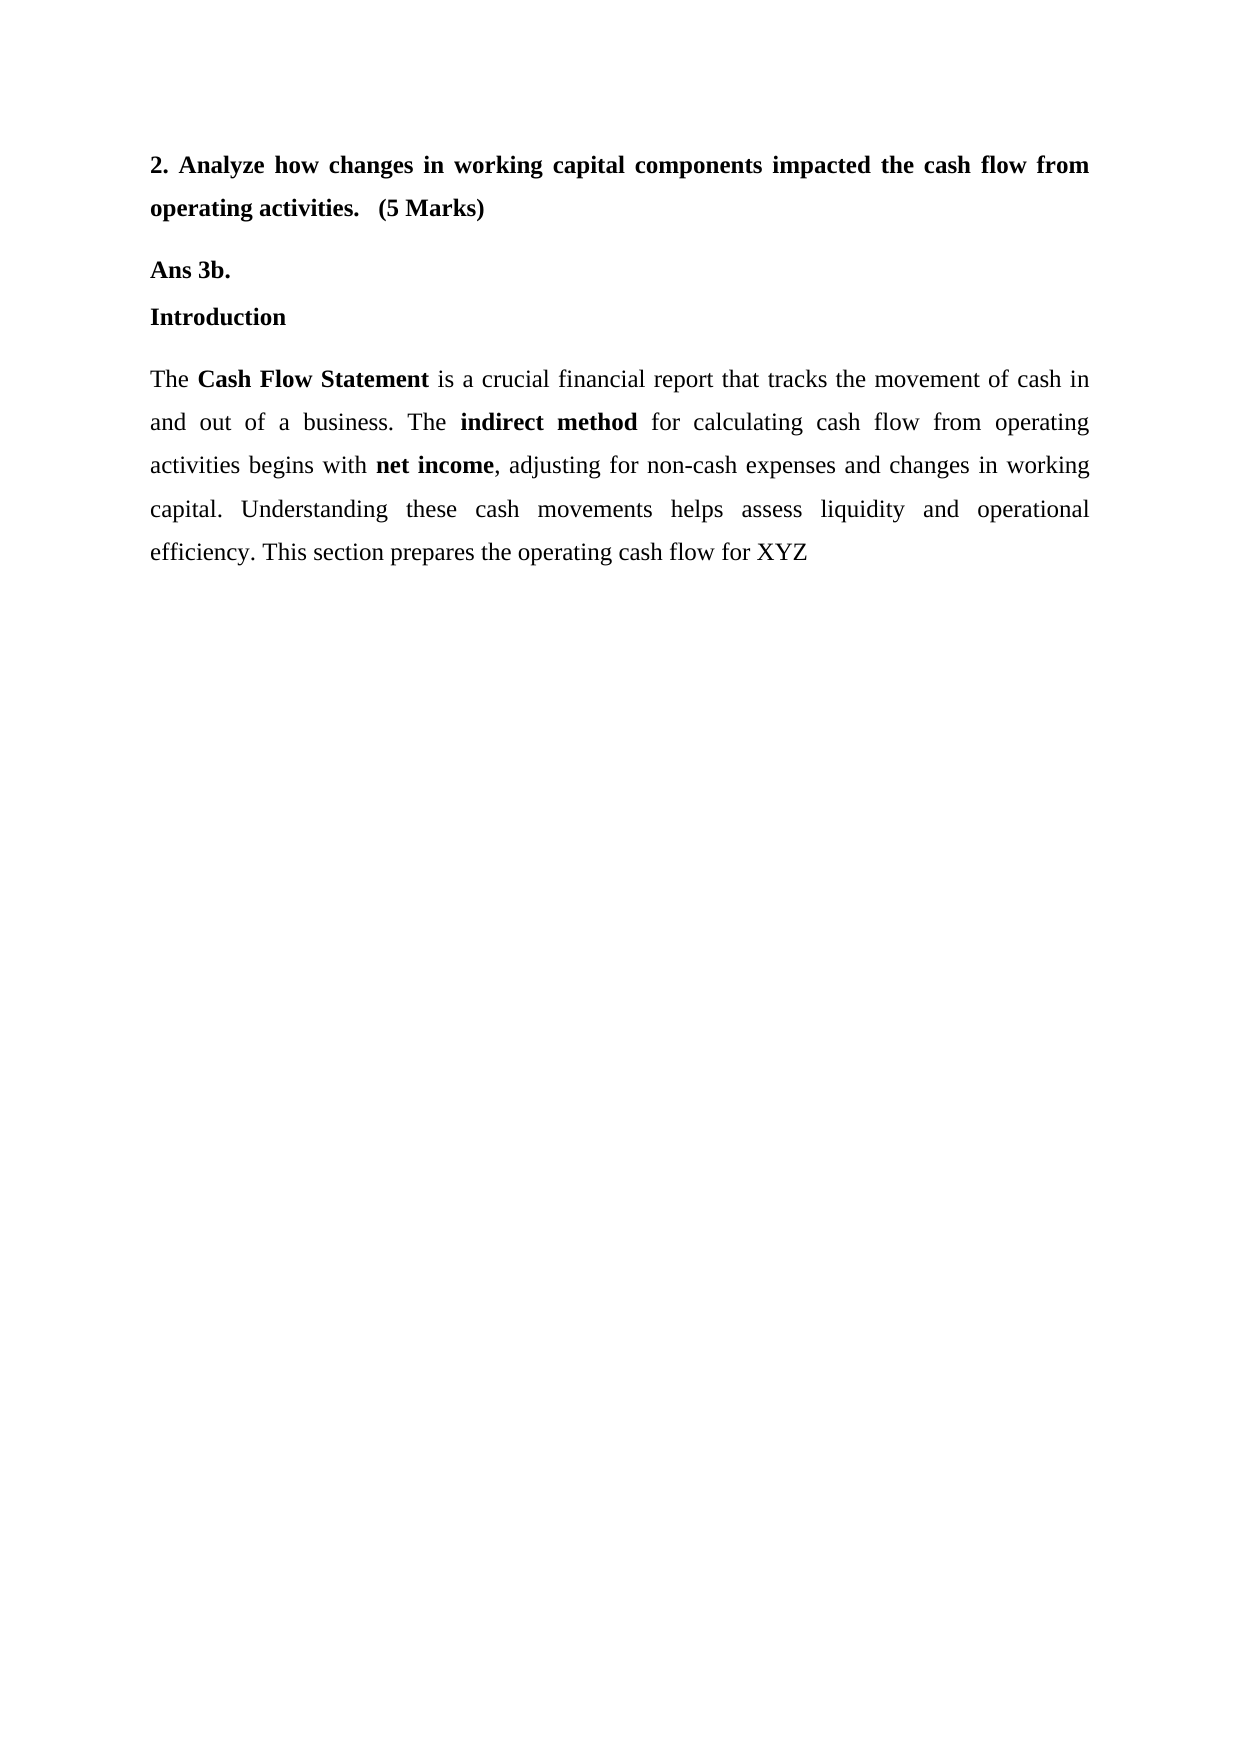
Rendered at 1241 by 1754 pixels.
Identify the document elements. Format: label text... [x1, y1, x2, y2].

text 2. Analyze how changes in working capital components impacted the cash flow from operating activities. (5 Marks) [150, 150, 1090, 222]
text The Cash Flow Statement is a crucial financial report that tracks the movement of cash in and out of a business. The indirect method for calculating cash flow from operating activities begins with net income, adjusting for non-cash expenses and changes in working capital. Understanding these cash movements helps assess liquidity and operational efficiency. This section prepares the operating cash flow for XYZ [150, 364, 1090, 566]
subtitle Introduction [150, 302, 1090, 331]
text Ans 3b. [150, 255, 1090, 284]
